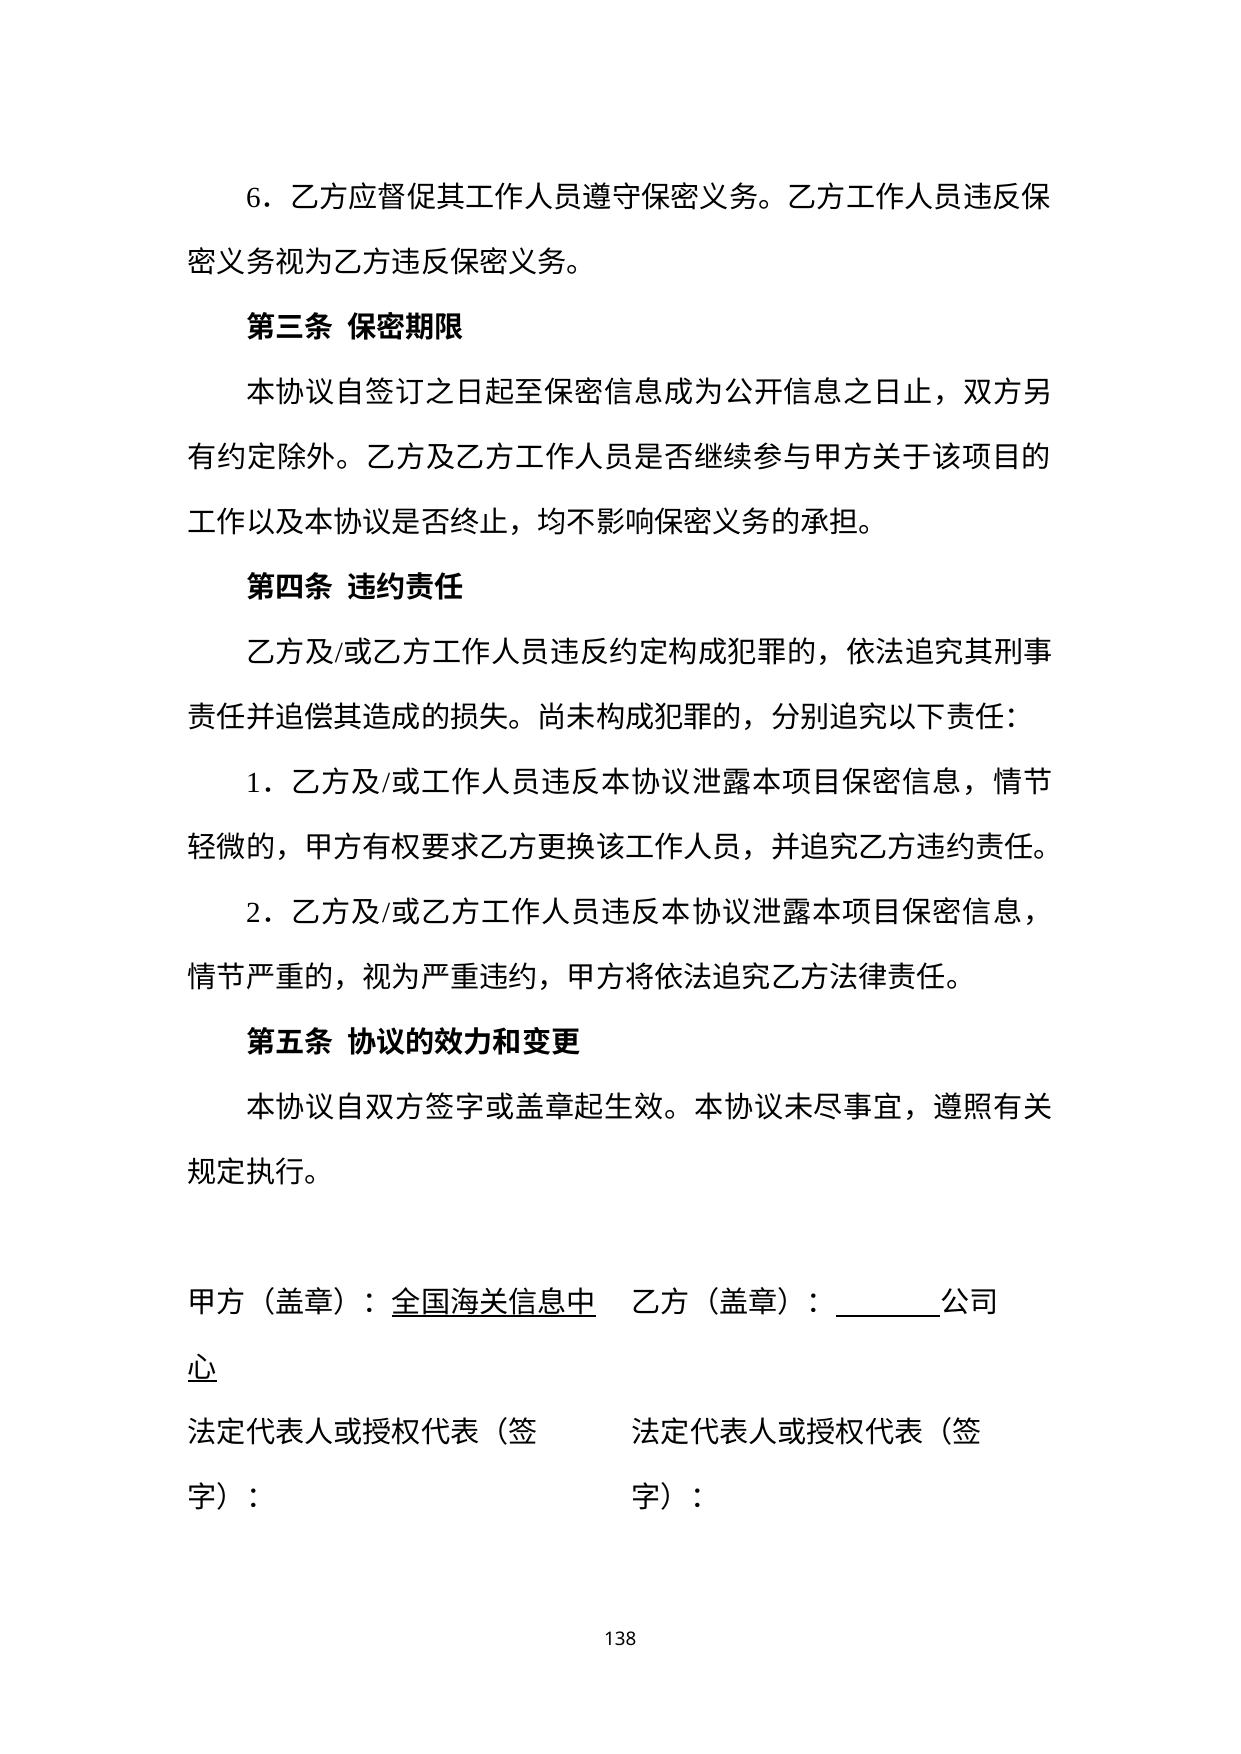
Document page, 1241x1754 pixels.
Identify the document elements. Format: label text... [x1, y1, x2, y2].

text 6．乙方应督促其工作人员遵守保密义务。乙方工作人员违反保密义务视为乙方违反保密义务。 [187, 162, 1053, 292]
text 本协议自签订之日起至保密信息成为公开信息之日止，双方另有约定除外。乙方及乙方工作人员是否继续参与甲方关于该项目的工作以及本协议是否终止，均不影响保密义务的承担。 [187, 357, 1053, 552]
table_header 甲方（盖章）：全国海关信息中心 [176, 1267, 620, 1397]
text 乙方及/或乙方工作人员违反约定构成犯罪的，依法追究其刑事责任并追偿其造成的损失。尚未构成犯罪的，分别追究以下责任： [187, 617, 1053, 747]
text 第五条 协议的效力和变更 [187, 1007, 1053, 1072]
table_header 乙方（盖章）： 公司 [620, 1267, 1064, 1397]
text 2．乙方及/或乙方工作人员违反本协议泄露本项目保密信息，情节严重的，视为严重违约，甲方将依法追究乙方法律责任。 [187, 877, 1053, 1007]
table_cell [620, 1397, 1064, 1592]
text 第三条 保密期限 [187, 292, 1053, 357]
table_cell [176, 1397, 620, 1592]
text 1．乙方及/或工作人员违反本协议泄露本项目保密信息，情节轻微的，甲方有权要求乙方更换该工作人员，并追究乙方违约责任。 [187, 747, 1053, 877]
text 第四条 违约责任 [187, 552, 1053, 617]
text 本协议自双方签字或盖章起生效。本协议未尽事宜，遵照有关规定执行。 [187, 1072, 1053, 1202]
